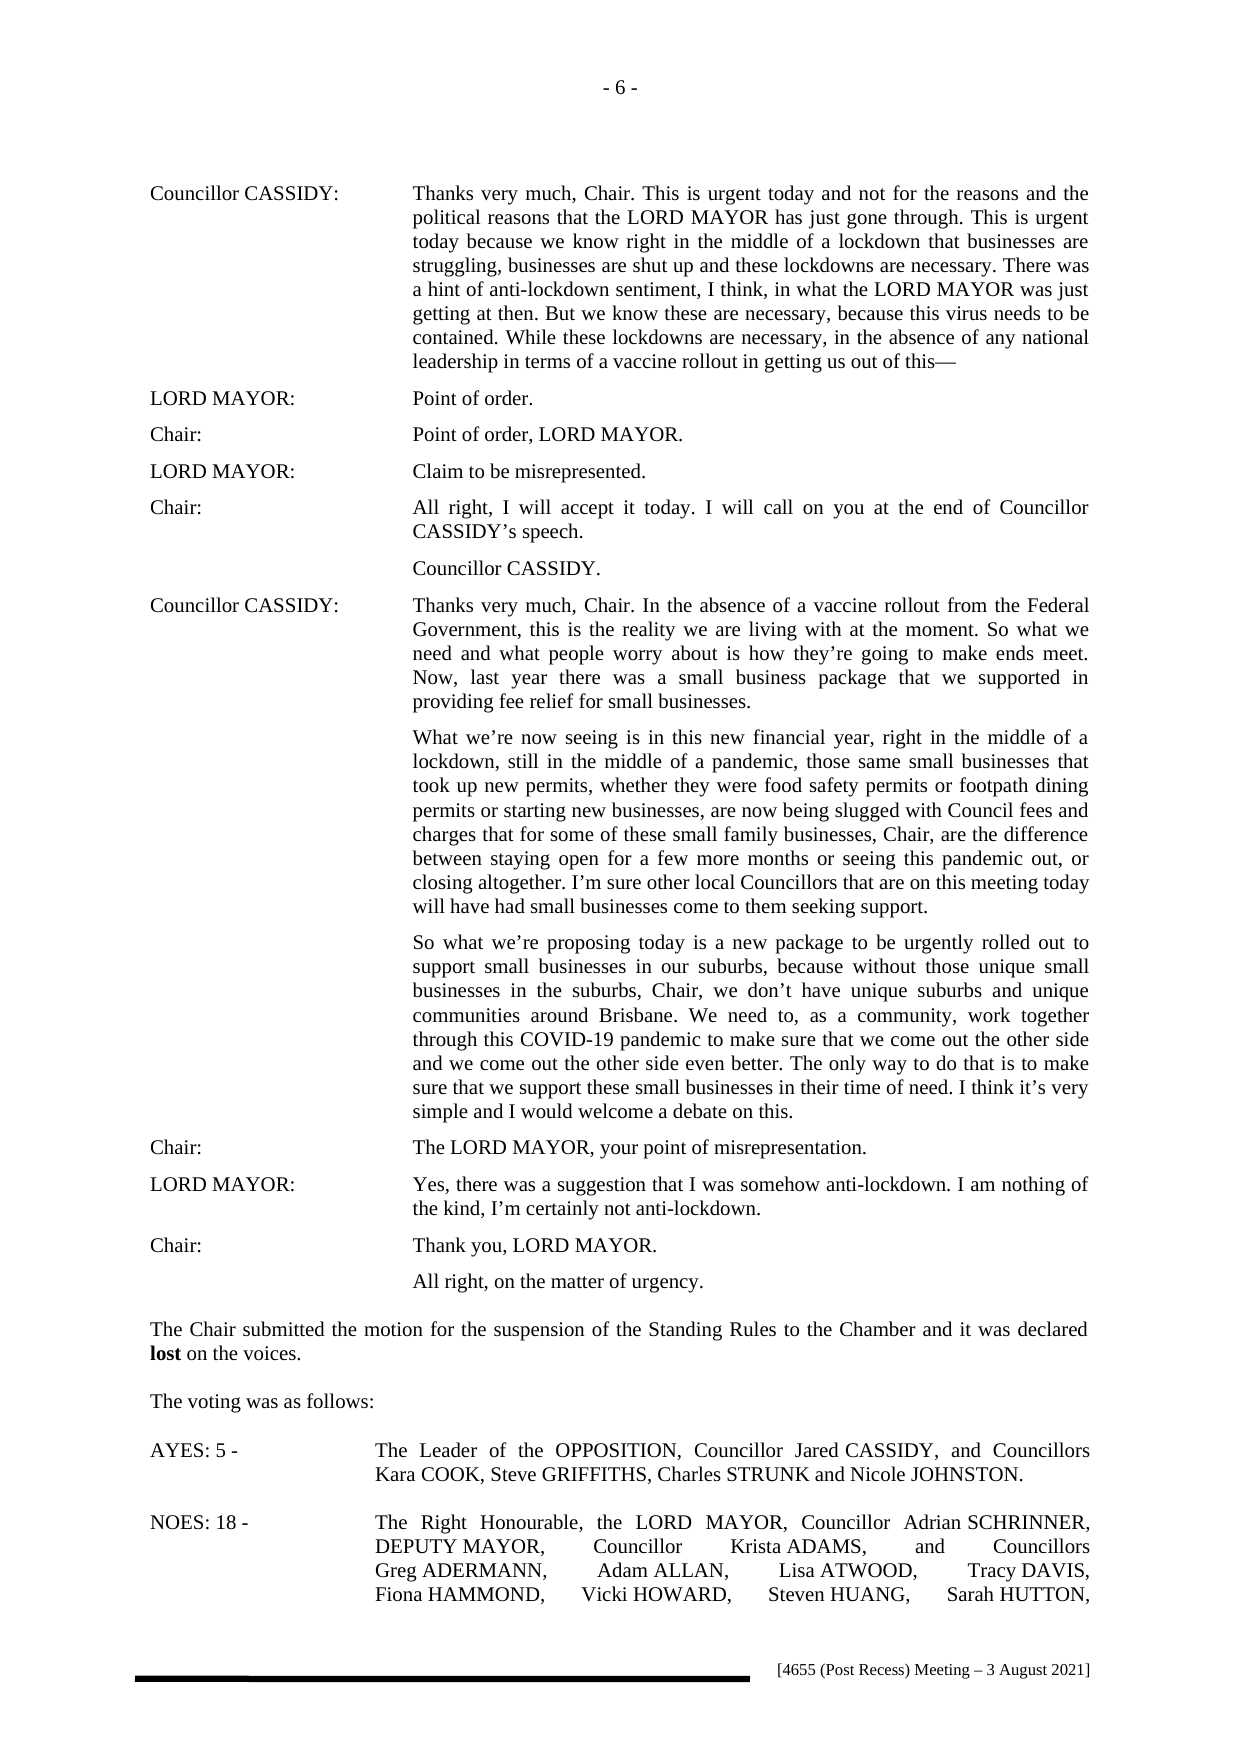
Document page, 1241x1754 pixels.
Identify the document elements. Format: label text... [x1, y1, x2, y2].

text What we’re now seeing is in this new financial year, right in the middle of a lockdown, still in the middle of a pandemic, those same small businesses that took up new permits, whether they were food safety permits or footpath dining permits or starting new businesses, are now being slugged with Council fees and charges that for some of these small family businesses, Chair, are the difference between staying open for a few more months or seeing this pandemic out, or closing altogether. I’m sure other local Councillors that are on this meeting today will have had small businesses come to them seeking support. [150, 725, 1090, 918]
text The voting was as follows: [150, 1389, 1090, 1413]
text All right, on the matter of urgency. [412, 1269, 1090, 1293]
text AYES: 5 - The Leader of the OPPOSITION, Councillor Jared CASSIDY, and Councillors Kara COOK, Steve GRIFFITHS, Charles STRUNK and Nicole JOHNSTON. [150, 1437, 1090, 1486]
text So what we’re proposing today is a new package to be urgently rolled out to support small businesses in our suburbs, because without those unique small businesses in the suburbs, Chair, we don’t have unique suburbs and unique communities around Brisbane. We need to, as a community, work together through this COVID-19 pandemic to make sure that we come out the other side and we come out the other side even better. The only way to do that is to make sure that we support these small businesses in their time of need. I think it’s very simple and I would welcome a debate on this. [150, 930, 1090, 1123]
text Councillor CASSIDY: Thanks very much, Chair. In the absence of a vaccine rollout from the Federal Government, this is the reality we are living with at the moment. So what we need and what people worry about is how they’re going to make ends meet. Now, last year there was a small business package that we supported in providing fee relief for small businesses. [150, 592, 1090, 713]
text The Chair submitted the motion for the suspension of the Standing Rules to the Chamber and it was declared lost on the voices. [150, 1317, 1090, 1365]
text LORD MAYOR: Yes, there was a suggestion that I was somehow anti-lockdown. I am nothing of the kind, I’m certainly not anti-lockdown. [150, 1172, 1090, 1220]
text Councillor CASSIDY: Thanks very much, Chair. This is urgent today and not for the reasons and the political reasons that the LORD MAYOR has just gone through. This is urgent today because we know right in the middle of a lockdown that businesses are struggling, businesses are shut up and these lockdowns are necessary. There was a hint of anti-lockdown sentiment, I think, in what the LORD MAYOR was just getting at then. But we know these are necessary, because this virus needs to be contained. While these lockdowns are necessary, in the absence of any national leadership in terms of a vaccine rollout in getting us out of this— [150, 181, 1090, 373]
text LORD MAYOR: Point of order. [150, 386, 1090, 410]
text Councillor CASSIDY. [412, 556, 1090, 580]
text Chair: All right, I will accept it today. I will call on you at the end of Councillor CASSIDY’s speech. [150, 495, 1090, 543]
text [150, 1510, 1090, 1606]
text Chair: Thank you, LORD MAYOR. [150, 1232, 1090, 1257]
text LORD MAYOR: Claim to be misrepresented. [150, 459, 1090, 483]
text Chair: The LORD MAYOR, your point of misrepresentation. [150, 1135, 1090, 1159]
text Chair: Point of order, LORD MAYOR. [150, 422, 1090, 446]
